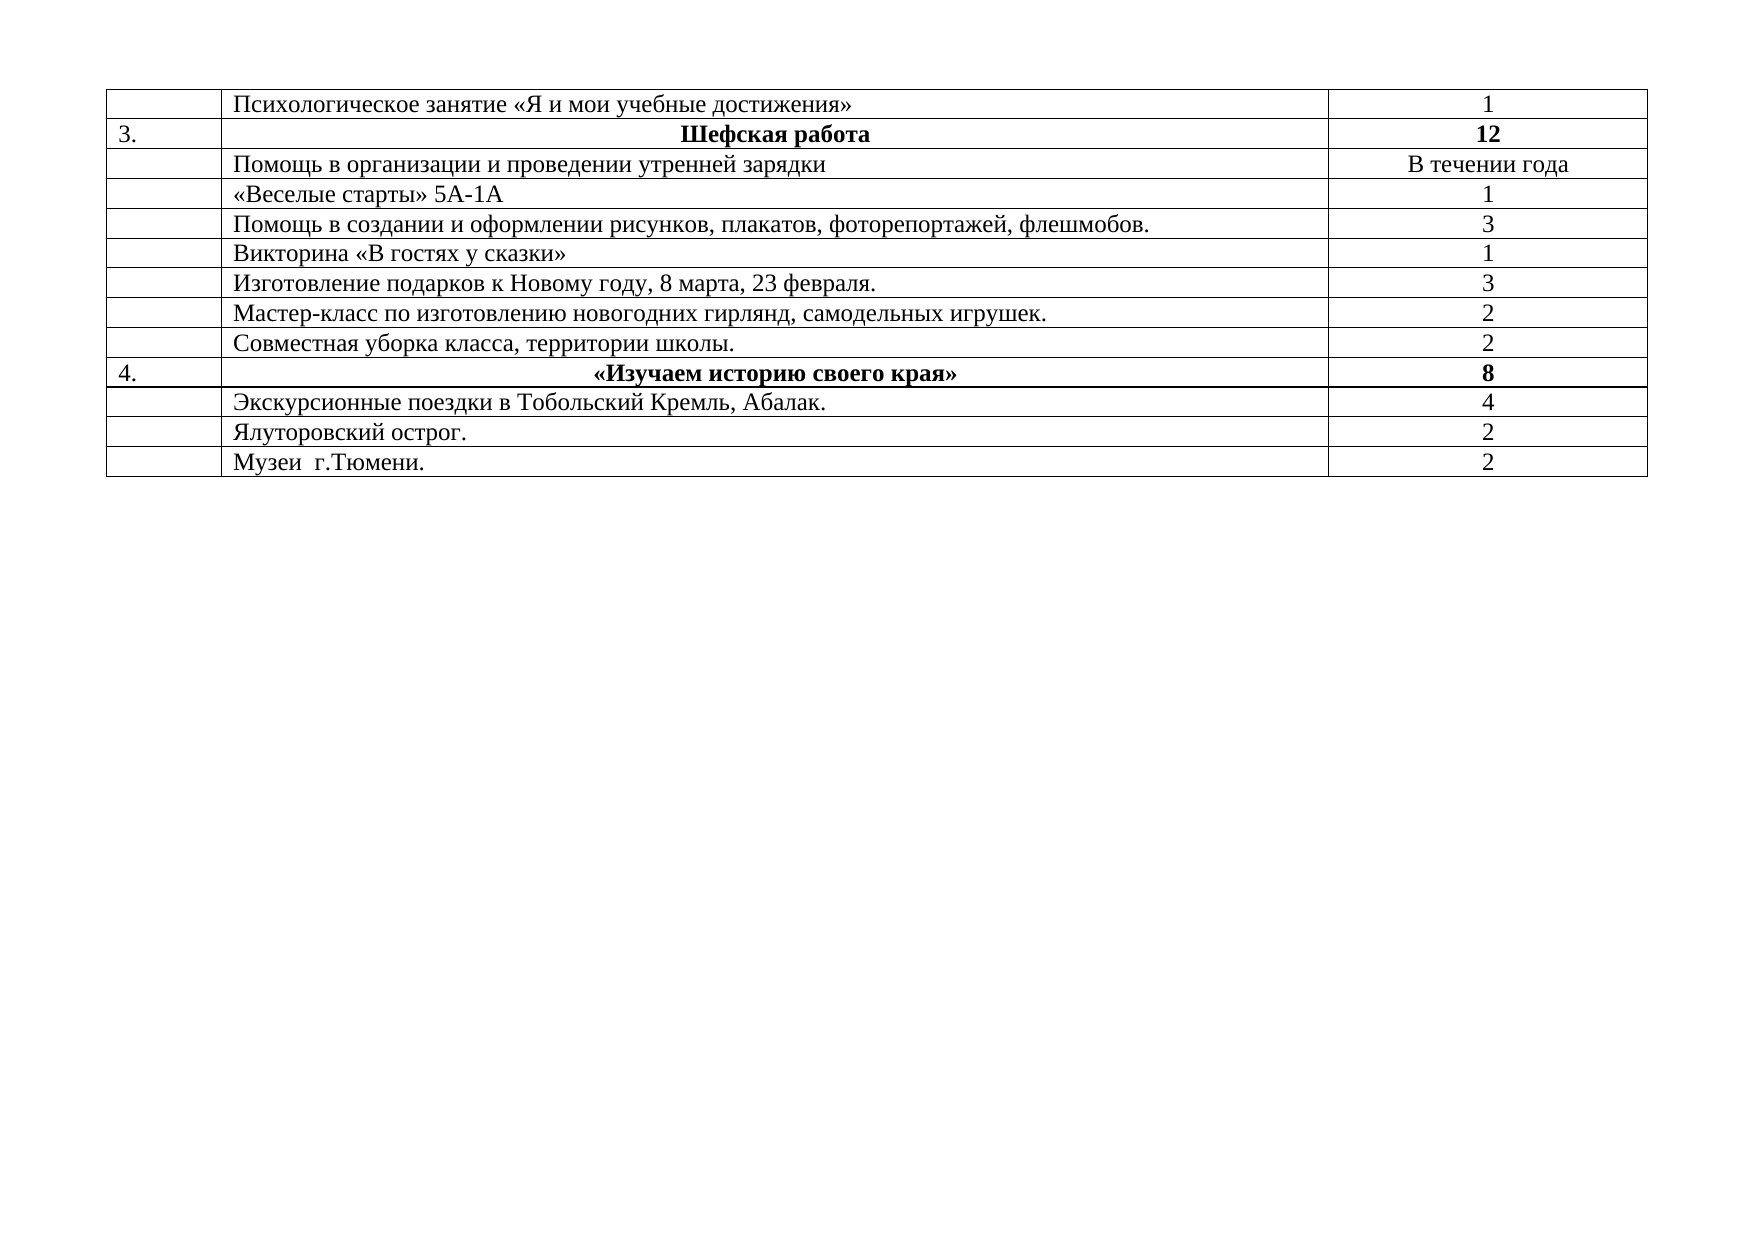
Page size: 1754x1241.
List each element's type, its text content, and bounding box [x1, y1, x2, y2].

table_cell [107, 447, 221, 476]
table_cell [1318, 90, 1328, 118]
table_cell Музеи г.Тюмени. [222, 447, 1328, 476]
table_cell «Веселые старты» 5А-1А [222, 179, 1328, 208]
table_cell 1 [1329, 90, 1647, 118]
table_cell 8 [1329, 358, 1647, 386]
table_cell 4. [107, 358, 221, 386]
table_cell Изготовление подарков к Новому году, 8 марта, 23 февраля. [222, 268, 1328, 297]
table_cell Экскурсионные поездки в Тобольский Кремль, Абалак. [222, 388, 1328, 416]
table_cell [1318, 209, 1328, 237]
table_cell Ялуторовский острог. [222, 417, 1328, 446]
table_cell 2 [1329, 447, 1647, 476]
table_cell В течении года [1329, 149, 1647, 178]
table_cell 1 [1329, 239, 1647, 267]
table_cell [107, 388, 221, 416]
table_cell 2 [1329, 417, 1647, 446]
table_cell Помощь в организации и проведении утренней зарядки [222, 149, 1328, 178]
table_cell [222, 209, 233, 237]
table_cell 4 [1329, 388, 1647, 416]
table_cell [107, 90, 221, 118]
table_cell 3 [1329, 209, 1647, 237]
table_cell 2 [1329, 328, 1647, 357]
table_cell 2 [1329, 298, 1647, 327]
table_cell Шефская работа [222, 119, 1328, 148]
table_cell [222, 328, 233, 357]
table_cell [107, 149, 221, 178]
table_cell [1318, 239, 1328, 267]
table_cell 3 [1329, 268, 1647, 297]
table_cell [107, 179, 221, 208]
table_cell 3. [107, 119, 221, 148]
table_cell [107, 209, 221, 237]
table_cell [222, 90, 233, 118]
table_cell [107, 268, 221, 297]
table_cell Мастер-класс по изготовлению новогодних гирлянд, самодельных игрушек. [222, 298, 1328, 327]
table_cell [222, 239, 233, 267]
table_cell [107, 239, 221, 267]
table_cell [107, 328, 221, 357]
table_cell 1 [1329, 179, 1647, 208]
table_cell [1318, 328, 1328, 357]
table_cell [107, 417, 221, 446]
table_cell 12 [1329, 119, 1647, 148]
table_cell [107, 298, 221, 327]
table_cell «Изучаем историю своего края» [222, 358, 1328, 386]
